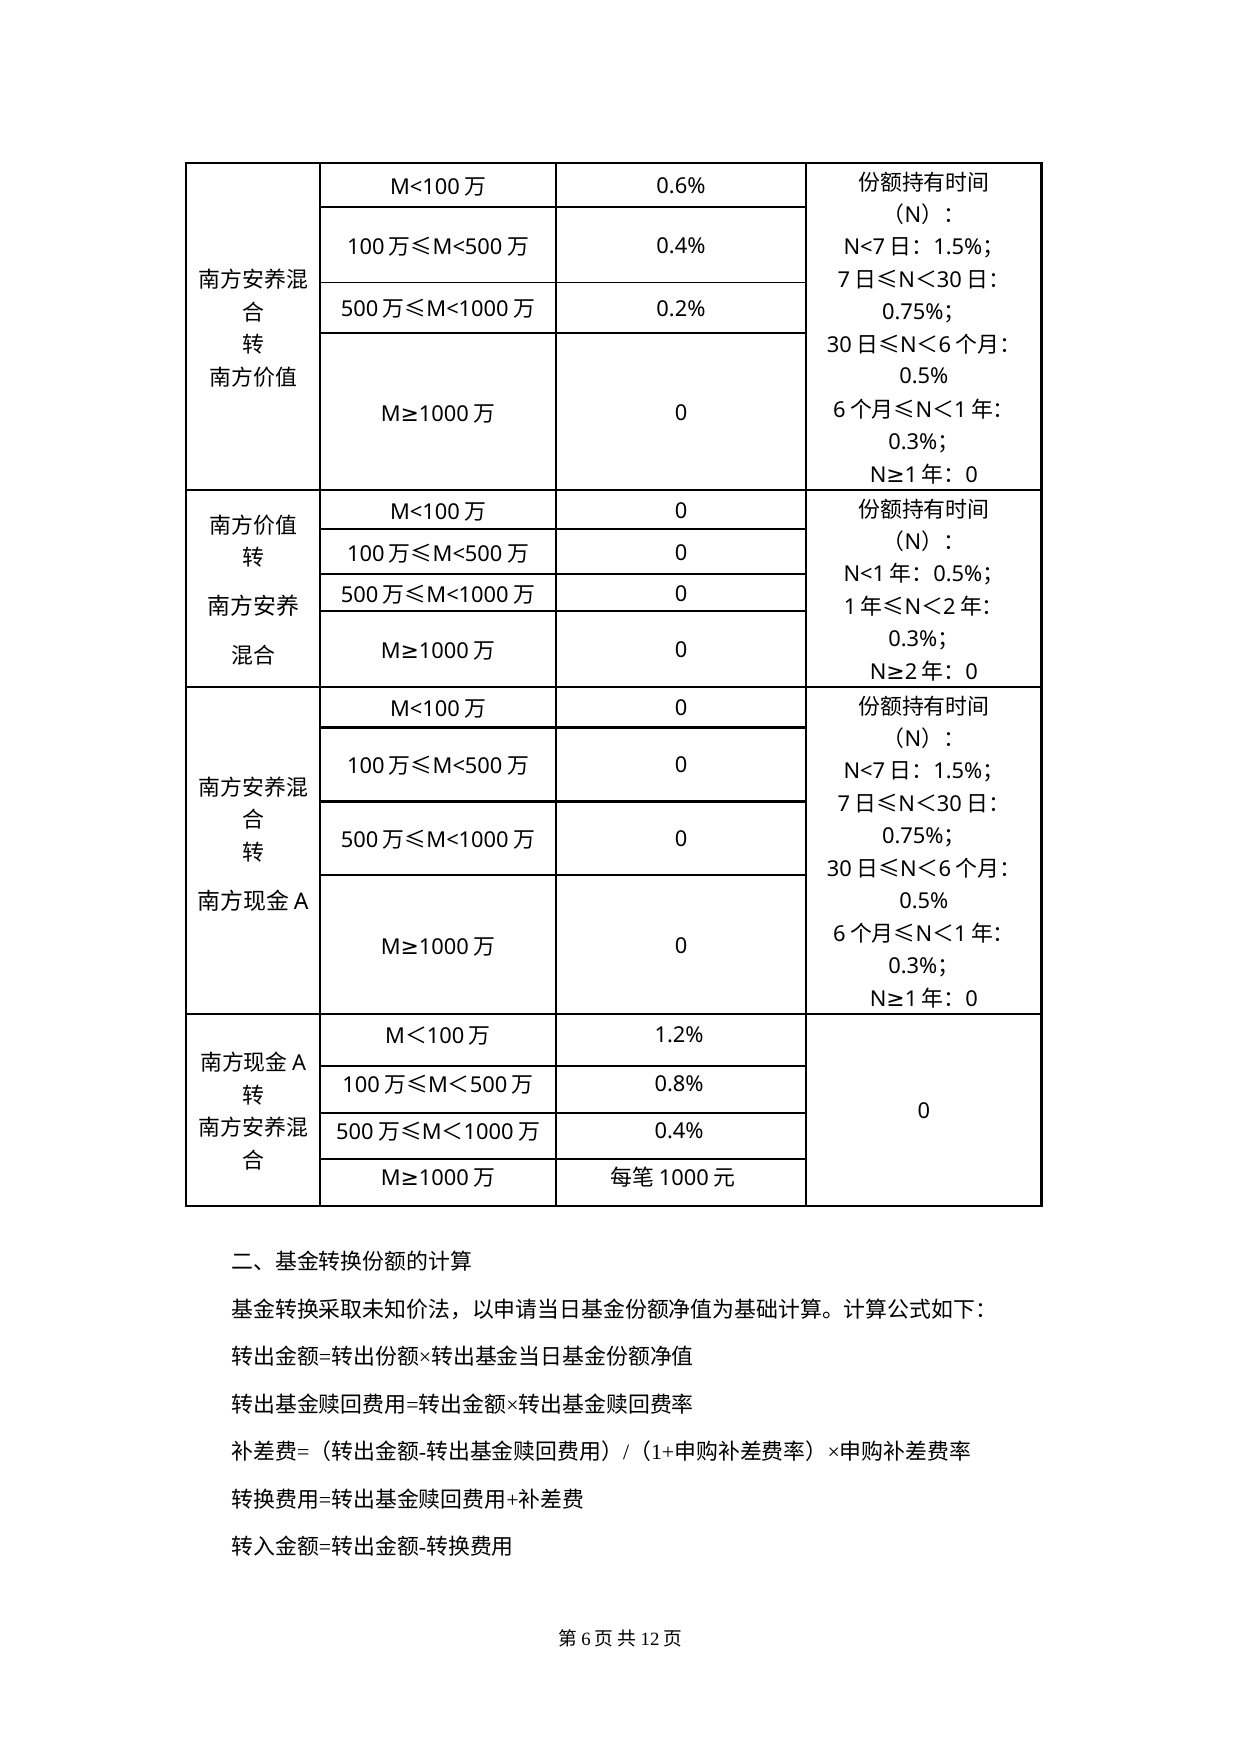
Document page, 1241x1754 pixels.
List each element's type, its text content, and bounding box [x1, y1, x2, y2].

table_cell 0.4% [557, 208, 805, 282]
text 转出金额=转出份额×转出基金当日基金份额净值 [187, 1339, 1053, 1371]
text 转换费用=转出基金赎回费用+补差费 [187, 1482, 1053, 1513]
table_cell 0 [557, 491, 805, 528]
table_cell 南方安养混合 转 南方现金A [187, 688, 319, 1013]
table_cell 每笔1000元 [557, 1160, 805, 1204]
table_cell 0 [807, 1015, 1040, 1204]
text 基金转换采取未知价法，以申请当日基金份额净值为基础计算。计算公式如下： [187, 1292, 1053, 1323]
table_cell M≥1000万 [321, 334, 555, 489]
table_cell 0 [557, 575, 805, 610]
table_cell 100万≤M<500万 [321, 208, 555, 282]
table_cell 500万≤M<1000万 [321, 575, 555, 610]
table_cell 500万≤M<1000万 [321, 803, 555, 874]
table_cell M<100万 [321, 164, 555, 206]
table_cell M<100万 [321, 491, 555, 528]
table_cell 500万≤M<1000万 [321, 283, 555, 332]
table_cell 份额持有时间（N）： N<1年：0.5%； 1年≤N＜2年：0.3%； N≥2年：0 [807, 491, 1040, 686]
table_cell 南方安养混合 转 南方价值 [187, 164, 319, 489]
table_cell 份额持有时间（N）： N<7日：1.5%； 7日≤N＜30日：0.75%； 30日≤N＜6个月：0.5% 6个月≤N＜1年：0.3%； N≥1年：0 [807, 164, 1040, 489]
text 补差费=（转出金额-转出基金赎回费用）/（1+申购补差费率）×申购补差费率 [187, 1434, 1053, 1466]
table_cell M≥1000万 [321, 876, 555, 1013]
table_cell 0.4% [557, 1114, 805, 1158]
table_cell 0 [557, 729, 805, 800]
table_cell M<100万 [321, 688, 555, 726]
table_cell M≥1000万 [321, 1160, 555, 1204]
text 二、基金转换份额的计算 [187, 1244, 1053, 1276]
table_cell 0.6% [557, 164, 805, 206]
table_cell 0.8% [557, 1067, 805, 1112]
table_cell 0 [557, 803, 805, 874]
table_cell 1.2% [557, 1015, 805, 1065]
table_cell 0 [557, 688, 805, 726]
table_cell 南方价值 转 南方安养混合 [187, 491, 319, 686]
text 转入金额=转出金额-转换费用 [187, 1529, 1053, 1561]
table_cell 100万≤M＜500万 [321, 1067, 555, 1112]
table_cell 100万≤M<500万 [321, 530, 555, 573]
table_cell 0 [557, 612, 805, 686]
table_cell 0 [557, 876, 805, 1013]
table_cell 0 [557, 530, 805, 573]
table_cell M≥1000万 [321, 612, 555, 686]
table_cell 0 [557, 334, 805, 489]
table_cell 南方现金A 转 南方安养混合 [187, 1015, 319, 1204]
text 转出基金赎回费用=转出金额×转出基金赎回费率 [187, 1387, 1053, 1418]
table_cell 0.2% [557, 283, 805, 332]
table_cell 100万≤M<500万 [321, 729, 555, 800]
table_cell 500万≤M＜1000万 [321, 1114, 555, 1158]
table_cell 份额持有时间（N）： N<7日：1.5%； 7日≤N＜30日：0.75%； 30日≤N＜6个月：0.5% 6个月≤N＜1年：0.3%； N≥1年：0 [807, 688, 1040, 1013]
table_cell M＜100万 [321, 1015, 555, 1065]
